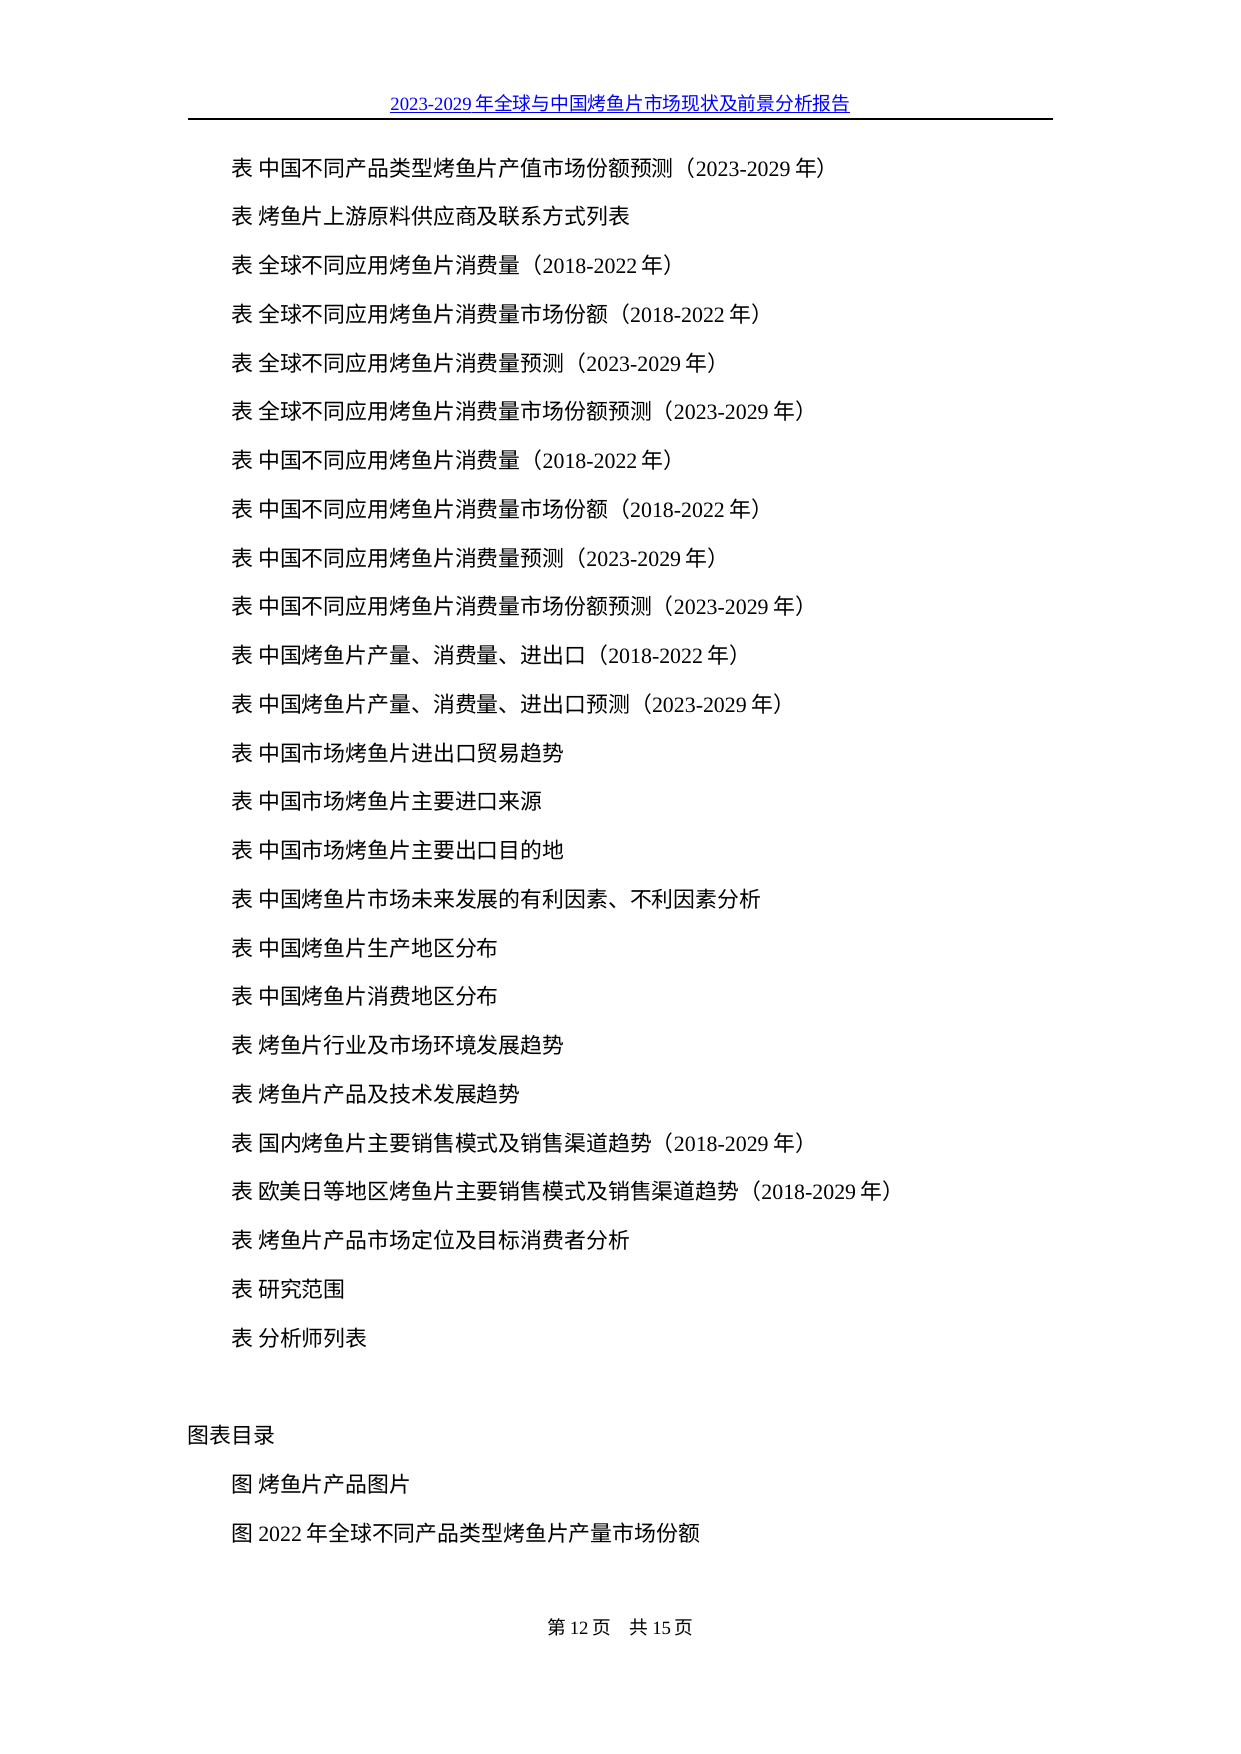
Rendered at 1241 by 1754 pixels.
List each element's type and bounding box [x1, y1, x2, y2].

text [187, 150, 1053, 1548]
